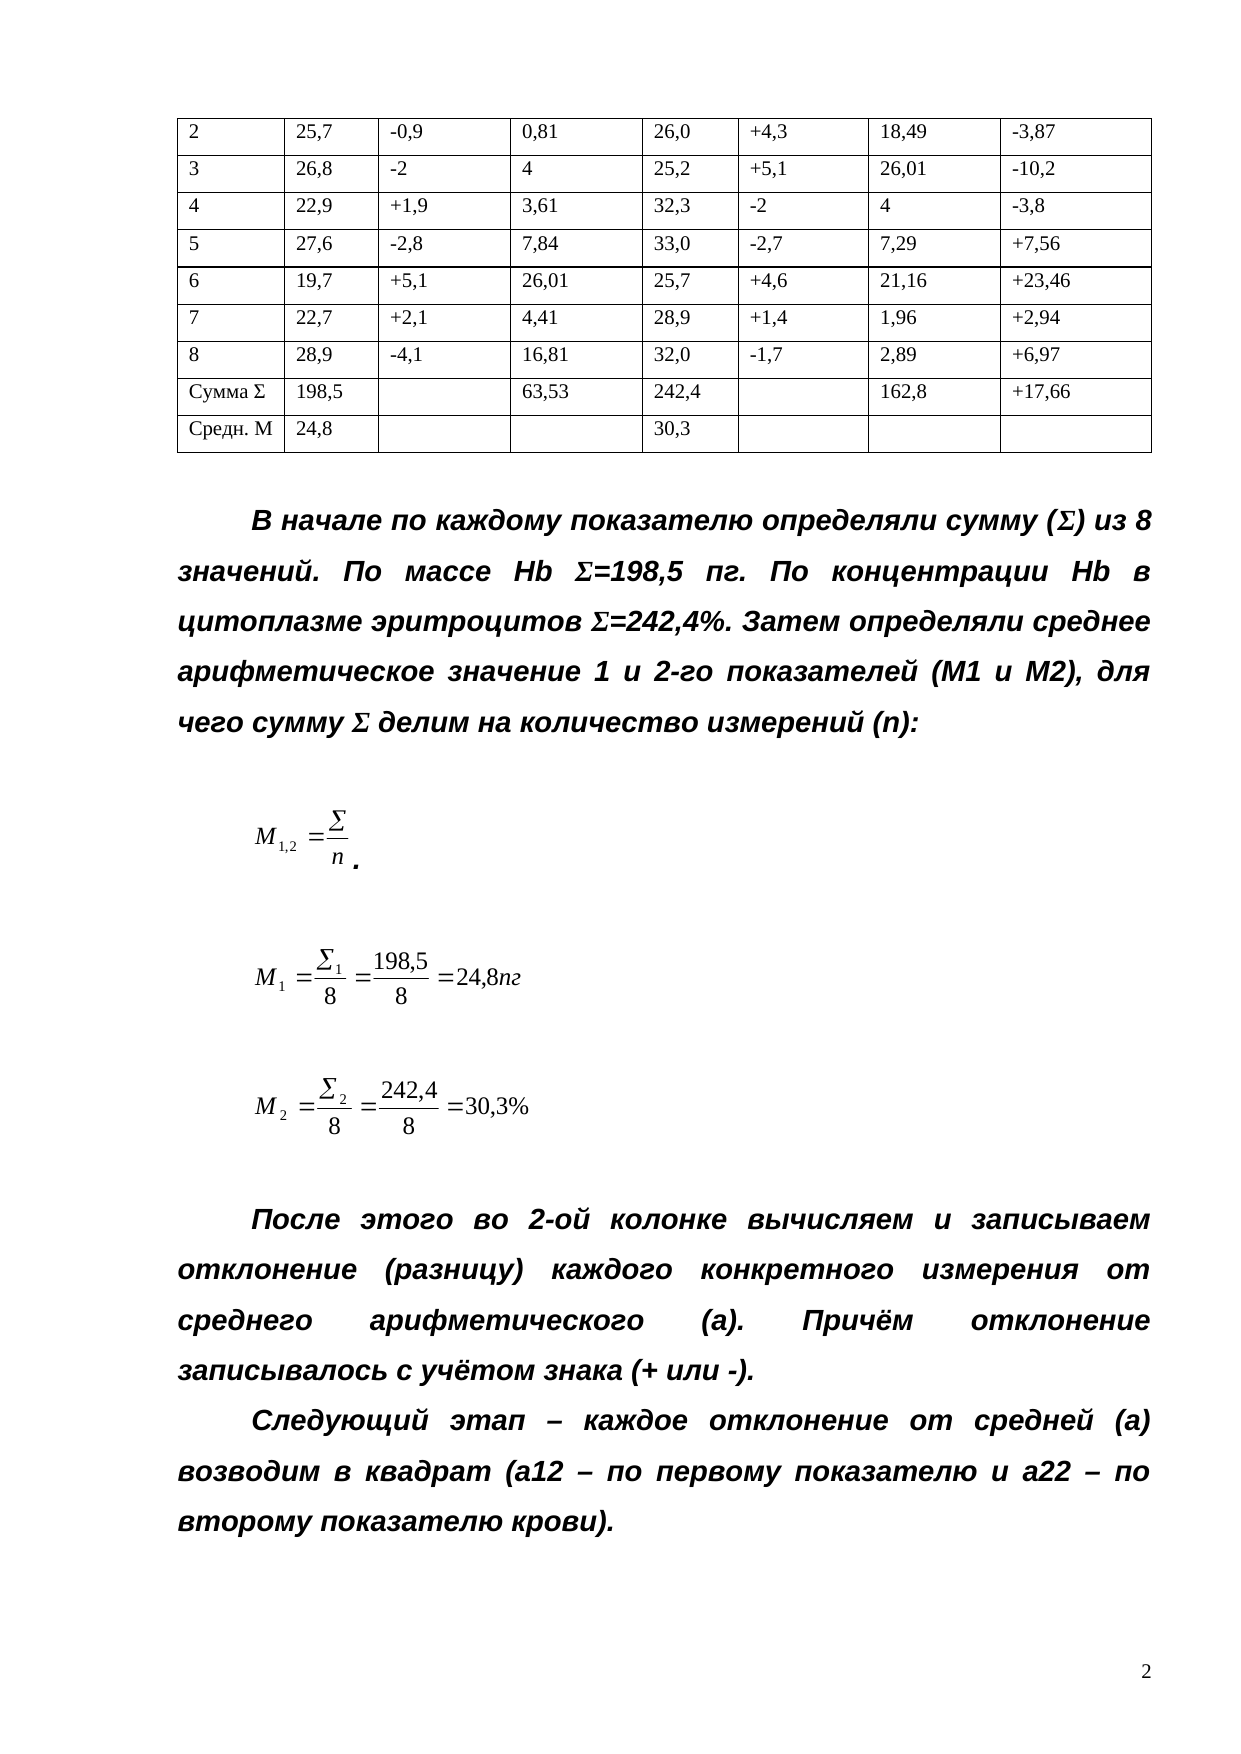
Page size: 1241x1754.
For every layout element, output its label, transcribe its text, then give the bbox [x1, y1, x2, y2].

table_cell 28,9 [643, 305, 738, 341]
table_cell -2,7 [739, 230, 868, 266]
table_cell +23,46 [1001, 268, 1151, 303]
table_cell 5 [178, 230, 284, 266]
table_cell 24,8 [285, 416, 378, 452]
table_cell +17,66 [1001, 379, 1151, 415]
table_cell 26,8 [285, 156, 378, 192]
table_cell 25,2 [643, 156, 738, 192]
table_cell 33,0 [643, 230, 738, 266]
table_cell -3,87 [1001, 119, 1151, 155]
table_cell 4 [511, 156, 642, 192]
table_cell [739, 416, 868, 452]
table_cell -4,1 [379, 342, 510, 378]
table_cell 28,9 [285, 342, 378, 378]
table_cell +4,3 [739, 119, 868, 155]
table_cell +2,94 [1001, 305, 1151, 341]
table_cell [379, 379, 510, 415]
table_cell 7 [178, 305, 284, 341]
table_cell Средн. М [178, 416, 284, 452]
table_cell 19,7 [285, 268, 378, 303]
table_cell 4 [178, 193, 284, 229]
table_cell 3,61 [511, 193, 642, 229]
table_cell 242,4 [643, 379, 738, 415]
table_cell 32,0 [643, 342, 738, 378]
table_cell -10,2 [1001, 156, 1151, 192]
table_cell 4 [869, 193, 1000, 229]
table_cell -3,8 [1001, 193, 1151, 229]
table_cell 26,0 [643, 119, 738, 155]
table_cell 26,01 [869, 156, 1000, 192]
table_cell 21,16 [869, 268, 1000, 303]
table_cell [739, 379, 868, 415]
table_cell +5,1 [739, 156, 868, 192]
table_cell -1,7 [739, 342, 868, 378]
table_cell 2 [178, 119, 284, 155]
table_cell 22,7 [285, 305, 378, 341]
table_cell 22,9 [285, 193, 378, 229]
table_cell +6,97 [1001, 342, 1151, 378]
table_cell -2 [379, 156, 510, 192]
table_cell -0,9 [379, 119, 510, 155]
table_cell +1,4 [739, 305, 868, 341]
table_cell 63,53 [511, 379, 642, 415]
text В начале по каждому показателю определяли сумму (Σ) из 8 значений. По массе Hb Σ=198,5 пг. По концентрации Hb в цитоплазме эритроцитов Σ=242,4%. Затем определяли среднее арифметическое значение 1 и 2-го показателей (М1 и М2), для чего сумму Σ делим на количество измерений (n): [177, 503, 1152, 738]
table_cell [869, 416, 1000, 452]
table_cell 30,3 [643, 416, 738, 452]
table_cell [511, 416, 642, 452]
table_cell 25,7 [285, 119, 378, 155]
table_cell [379, 416, 510, 452]
table_cell 162,8 [869, 379, 1000, 415]
table_cell 25,7 [643, 268, 738, 303]
table_cell +4,6 [739, 268, 868, 303]
table_cell +5,1 [379, 268, 510, 303]
table_cell -2 [739, 193, 868, 229]
table_cell +7,56 [1001, 230, 1151, 266]
table_cell 198,5 [285, 379, 378, 415]
table_cell 0,81 [511, 119, 642, 155]
table_cell Сумма Σ [178, 379, 284, 415]
table_cell 3 [178, 156, 284, 192]
table_cell 6 [178, 268, 284, 303]
table_cell 1,96 [869, 305, 1000, 341]
table_cell +2,1 [379, 305, 510, 341]
table_cell 27,6 [285, 230, 378, 266]
table_cell 32,3 [643, 193, 738, 229]
table_cell 7,29 [869, 230, 1000, 266]
table_cell 2,89 [869, 342, 1000, 378]
text Следующий этап – каждое отклонение от средней (а) возводим в квадрат (а12 – по первому показателю и а22 – по второму показателю крови). [177, 1403, 1152, 1537]
table_cell -2,8 [379, 230, 510, 266]
table_cell 26,01 [511, 268, 642, 303]
text После этого во 2-ой колонке вычисляем и записываем отклонение (разницу) каждого конкретного измерения от среднего арифметического (а). Причём отклонение записывалось с учётом знака (+ или -). [177, 1202, 1152, 1387]
table_cell [1001, 416, 1151, 452]
table_cell 8 [178, 342, 284, 378]
table_cell 7,84 [511, 230, 642, 266]
table_cell 16,81 [511, 342, 642, 378]
text . [177, 806, 1152, 876]
table_cell 4,41 [511, 305, 642, 341]
table_cell 18,49 [869, 119, 1000, 155]
table_cell +1,9 [379, 193, 510, 229]
